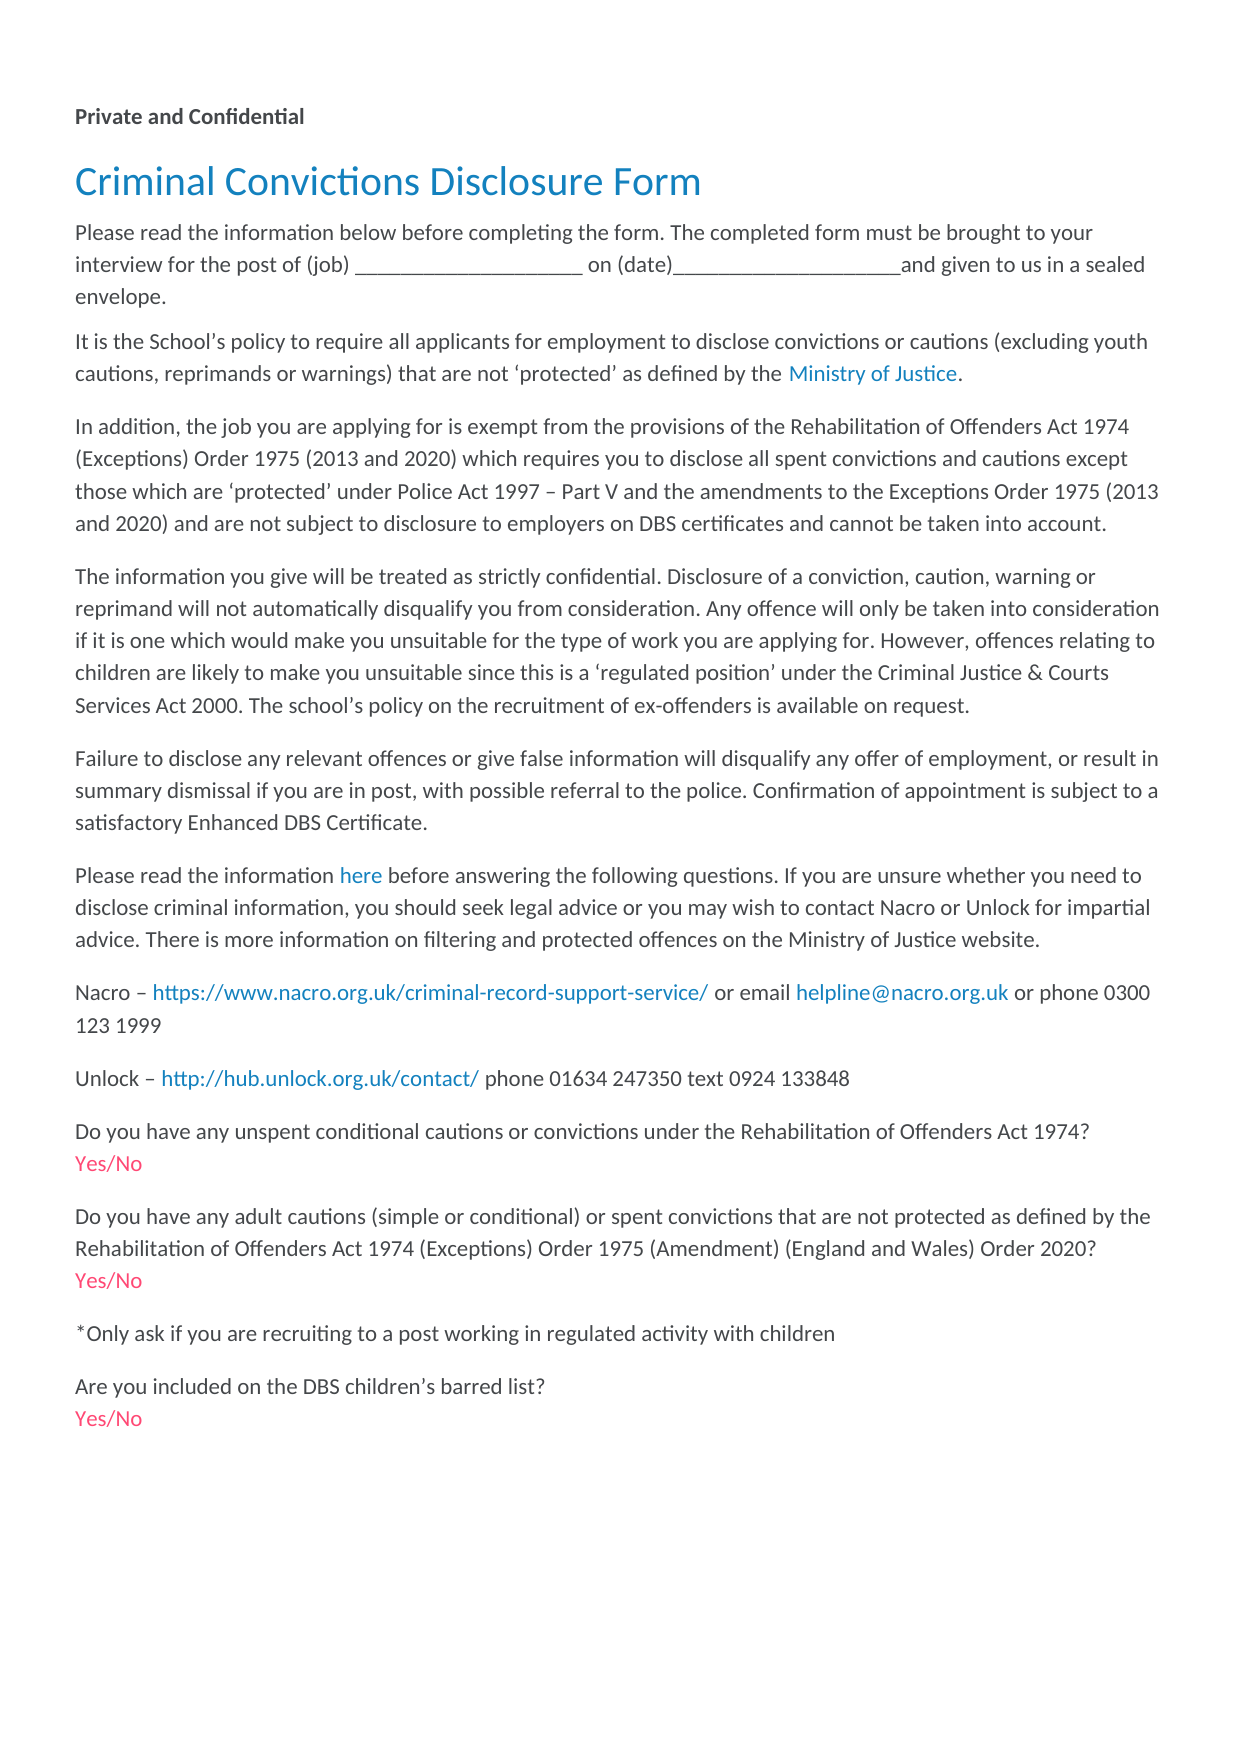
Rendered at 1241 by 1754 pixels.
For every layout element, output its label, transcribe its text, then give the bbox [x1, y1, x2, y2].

text Please read the information below before completing the form. The completed form must be brought to your interview for the post of (job) ____________________ on (date)____________________and given to us in a sealed envelope. [75, 218, 1165, 311]
text The information you give will be treated as strictly confidential. Disclosure of a conviction, caution, warning or reprimand will not automatically disqualify you from consideration. Any offence will only be taken into consideration if it is one which would make you unsuitable for the type of work you are applying for. However, offences relating to children are likely to make you unsuitable since this is a ‘regulated position’ under the Criminal Justice & Courts Services Act 2000. The school’s policy on the recruitment of ex-offenders is available on request. [75, 562, 1165, 719]
text In addition, the job you are applying for is exempt from the provisions of the Rehabilitation of Offenders Act 1974 (Exceptions) Order 1975 (2013 and 2020) which requires you to disclose all spent convictions and cautions except those which are ‘protected’ under Police Act 1997 – Part V and the amendments to the Exceptions Order 1975 (2013 and 2020) and are not subject to disclosure to employers on DBS certificates and cannot be taken into account. [75, 412, 1165, 537]
text Failure to disclose any relevant offences or give false information will disqualify any offer of employment, or result in summary dismissal if you are in post, with possible referral to the police. Confirmation of appointment is subject to a satisfactory Enhanced DBS Certificate. [75, 744, 1165, 836]
text Nacro – https://www.nacro.org.uk/criminal-record-support-service/ or email helpline@nacro.org.uk or phone 0300 123 1999 [75, 978, 1165, 1039]
text Unlock – http://hub.unlock.org.uk/contact/ phone 01634 247350 text 0924 133848 [75, 1064, 1165, 1092]
text Please read the information here before answering the following questions. If you are unsure whether you need to disclose criminal information, you should seek legal advice or you may wish to contact Nacro or Unlock for impartial advice. There is more information on filtering and protected offences on the Ministry of Justice website. [75, 861, 1165, 953]
text Are you included on the DBS children’s barred list? [75, 1372, 1165, 1400]
text *Only ask if you are recruiting to a post working in regulated activity with children [75, 1319, 1165, 1347]
subtitle Criminal Convictions Disclosure Form [75, 155, 1165, 206]
text It is the School’s policy to require all applicants for employment to disclose convictions or cautions (excluding youth cautions, reprimands or warnings) that are not ‘protected’ as defined by the Ministry of Justice. [75, 327, 1165, 387]
text Private and Confidential [75, 102, 1165, 130]
text Do you have any adult cautions (simple or conditional) or spent convictions that are not protected as defined by the Rehabilitation of Offenders Act 1974 (Exceptions) Order 1975 (Amendment) (England and Wales) Order 2020? [75, 1202, 1165, 1294]
text Do you have any unspent conditional cautions or convictions under the Rehabilitation of Offenders Act 1974? [75, 1117, 1165, 1177]
